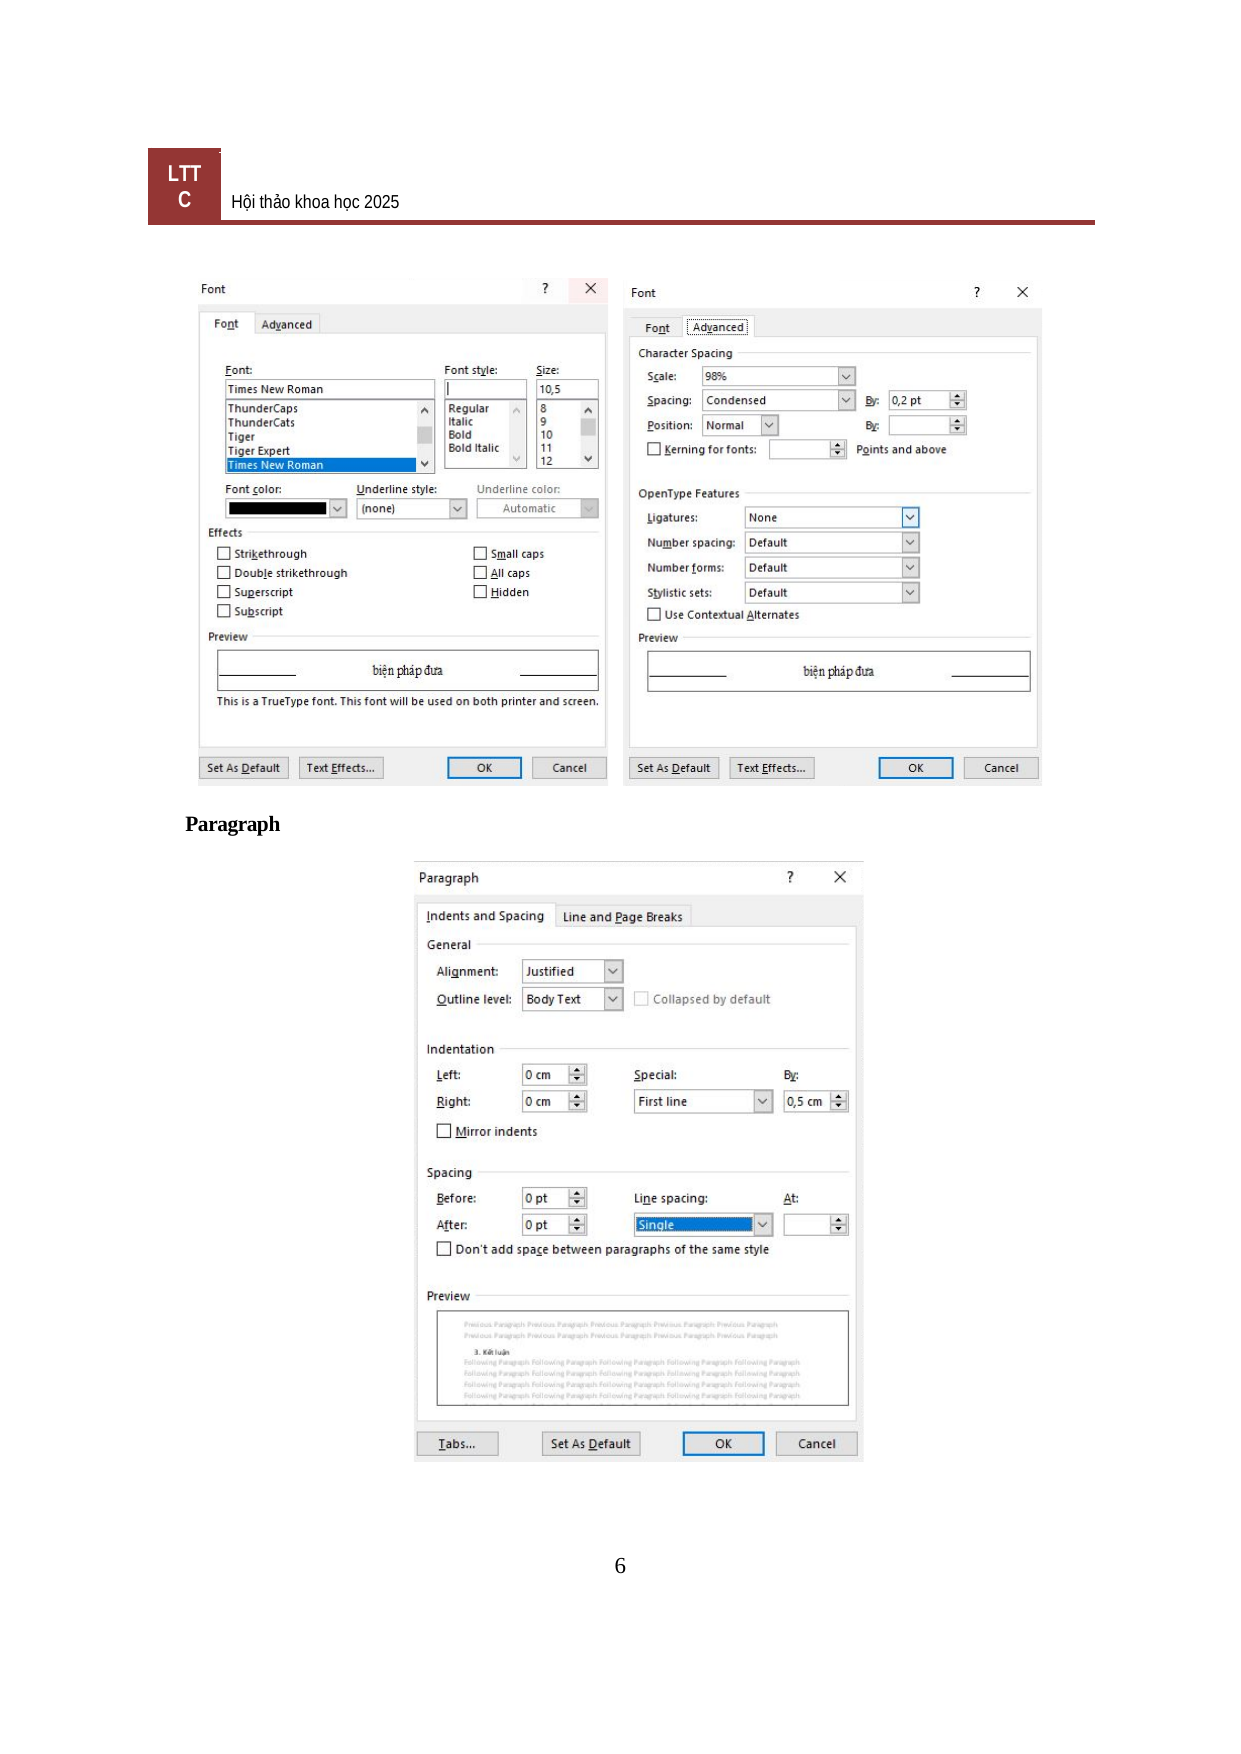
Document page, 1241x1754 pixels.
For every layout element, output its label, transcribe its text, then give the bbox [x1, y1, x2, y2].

picture [198, 278, 609, 786]
picture [623, 280, 1043, 786]
text Paragraph [185, 811, 1092, 836]
picture [413, 861, 864, 1462]
